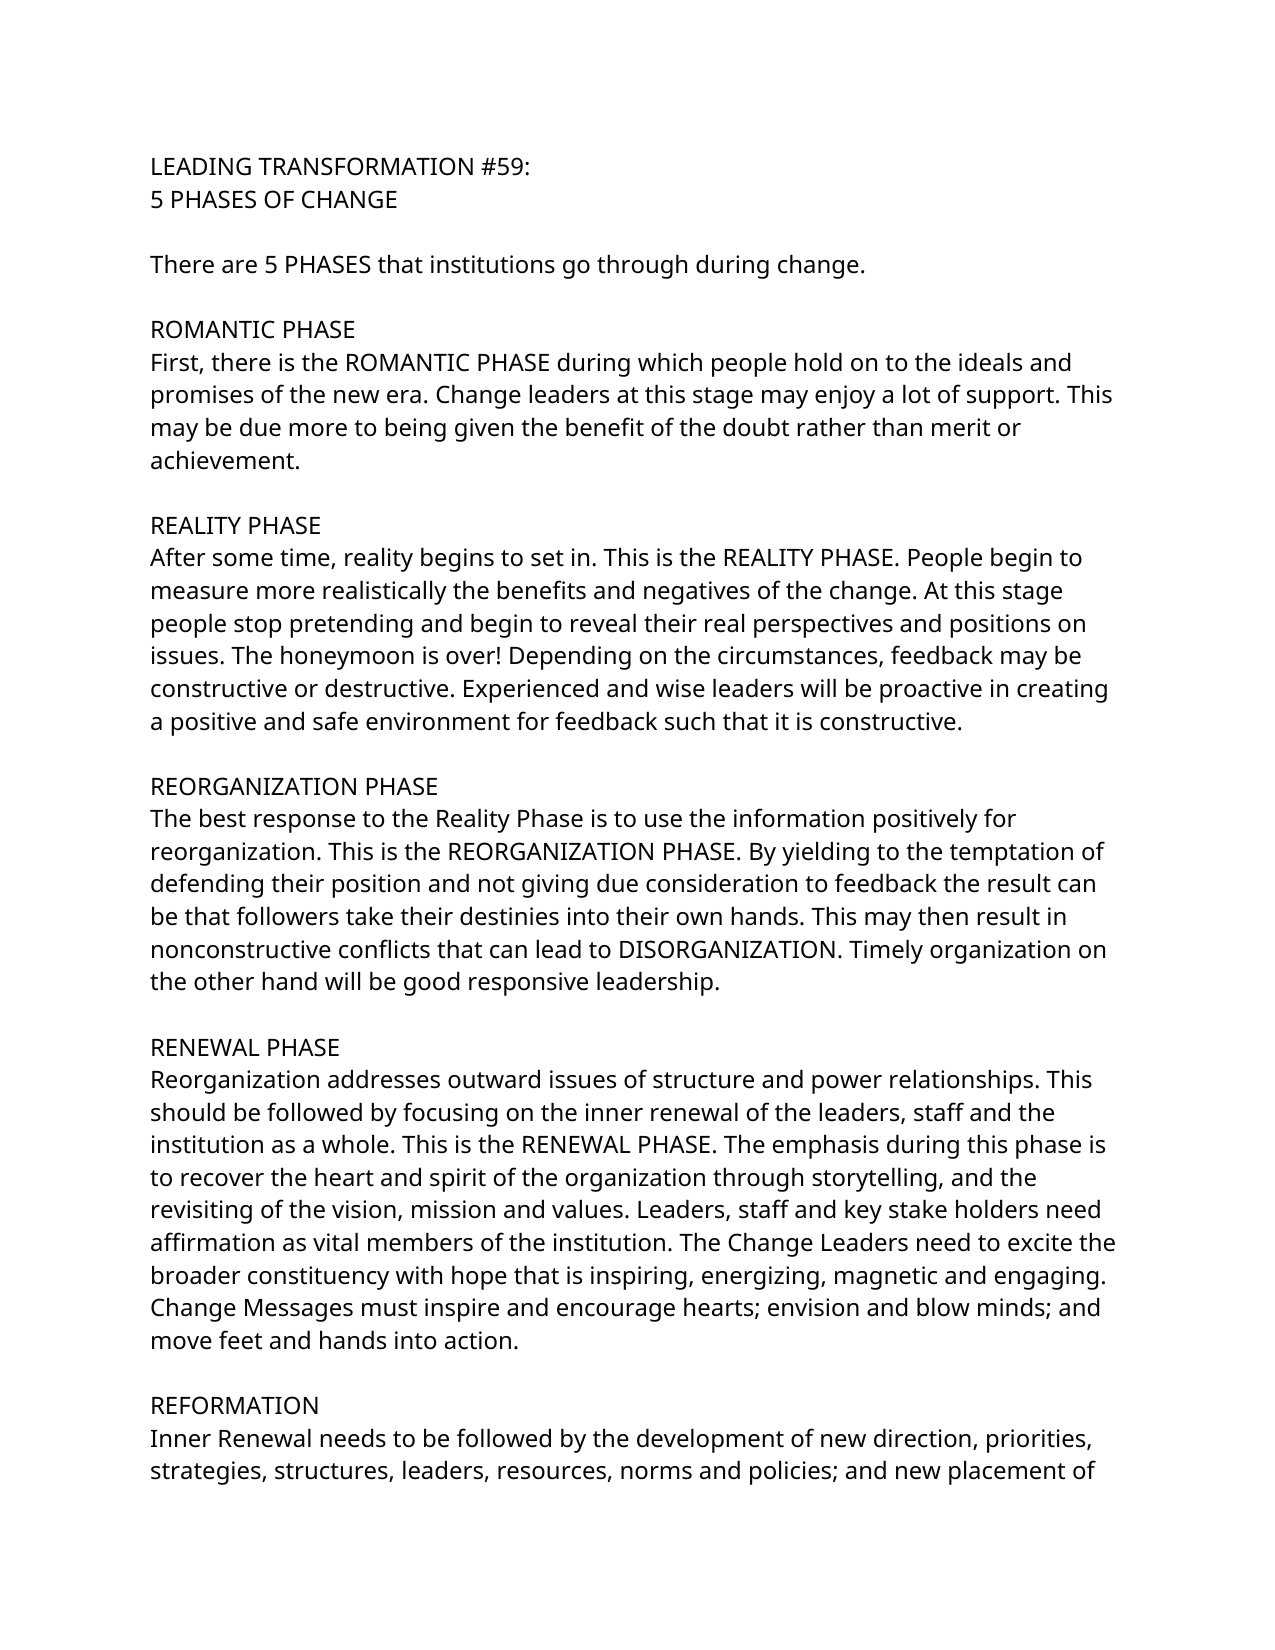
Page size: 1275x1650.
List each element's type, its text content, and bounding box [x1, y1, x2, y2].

text There are 5 PHASES that institutions go through during change. [150, 248, 1125, 280]
text 5 PHASES OF CHANGE [150, 183, 1125, 215]
text REALITY PHASE [150, 509, 1125, 541]
text REORGANIZATION PHASE [150, 769, 1125, 802]
text RENEWAL PHASE [150, 1030, 1125, 1063]
text First, there is the ROMANTIC PHASE during which people hold on to the ideals and promises of the new era. Change leaders at this stage may enjoy a lot of support. This may be due more to being given the benefit of the doubt rather than merit or achievement. [150, 346, 1125, 476]
text After some time, reality begins to set in. This is the REALITY PHASE. People begin to measure more realistically the benefits and negatives of the change. At this stage people stop pretending and begin to reveal their real perspectives and positions on issues. The honeymoon is over! Depending on the circumstances, feedback may be constructive or destructive. Experienced and wise leaders will be proactive in creating a positive and safe environment for feedback such that it is constructive. [150, 541, 1125, 737]
text Reorganization addresses outward issues of structure and power relationships. This should be followed by focusing on the inner renewal of the leaders, staff and the institution as a whole. This is the RENEWAL PHASE. The emphasis during this phase is to recover the heart and spirit of the organization through storytelling, and the revisiting of the vision, mission and values. Leaders, staff and key stake holders need affirmation as vital members of the institution. The Change Leaders need to excite the broader constituency with hope that is inspiring, energizing, magnetic and engaging. Change Messages must inspire and encourage hearts; envision and blow minds; and move feet and hands into action. [150, 1063, 1125, 1356]
text REFORMATION [150, 1389, 1125, 1422]
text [150, 1422, 1125, 1487]
text ROMANTIC PHASE [150, 313, 1125, 346]
text The best response to the Reality Phase is to use the information positively for reorganization. This is the REORGANIZATION PHASE. By yielding to the temptation of defending their position and not giving due consideration to feedback the result can be that followers take their destinies into their own hands. This may then result in nonconstructive conflicts that can lead to DISORGANIZATION. Timely organization on the other hand will be good responsive leadership. [150, 802, 1125, 998]
text LEADING TRANSFORMATION #59: [150, 150, 1125, 183]
